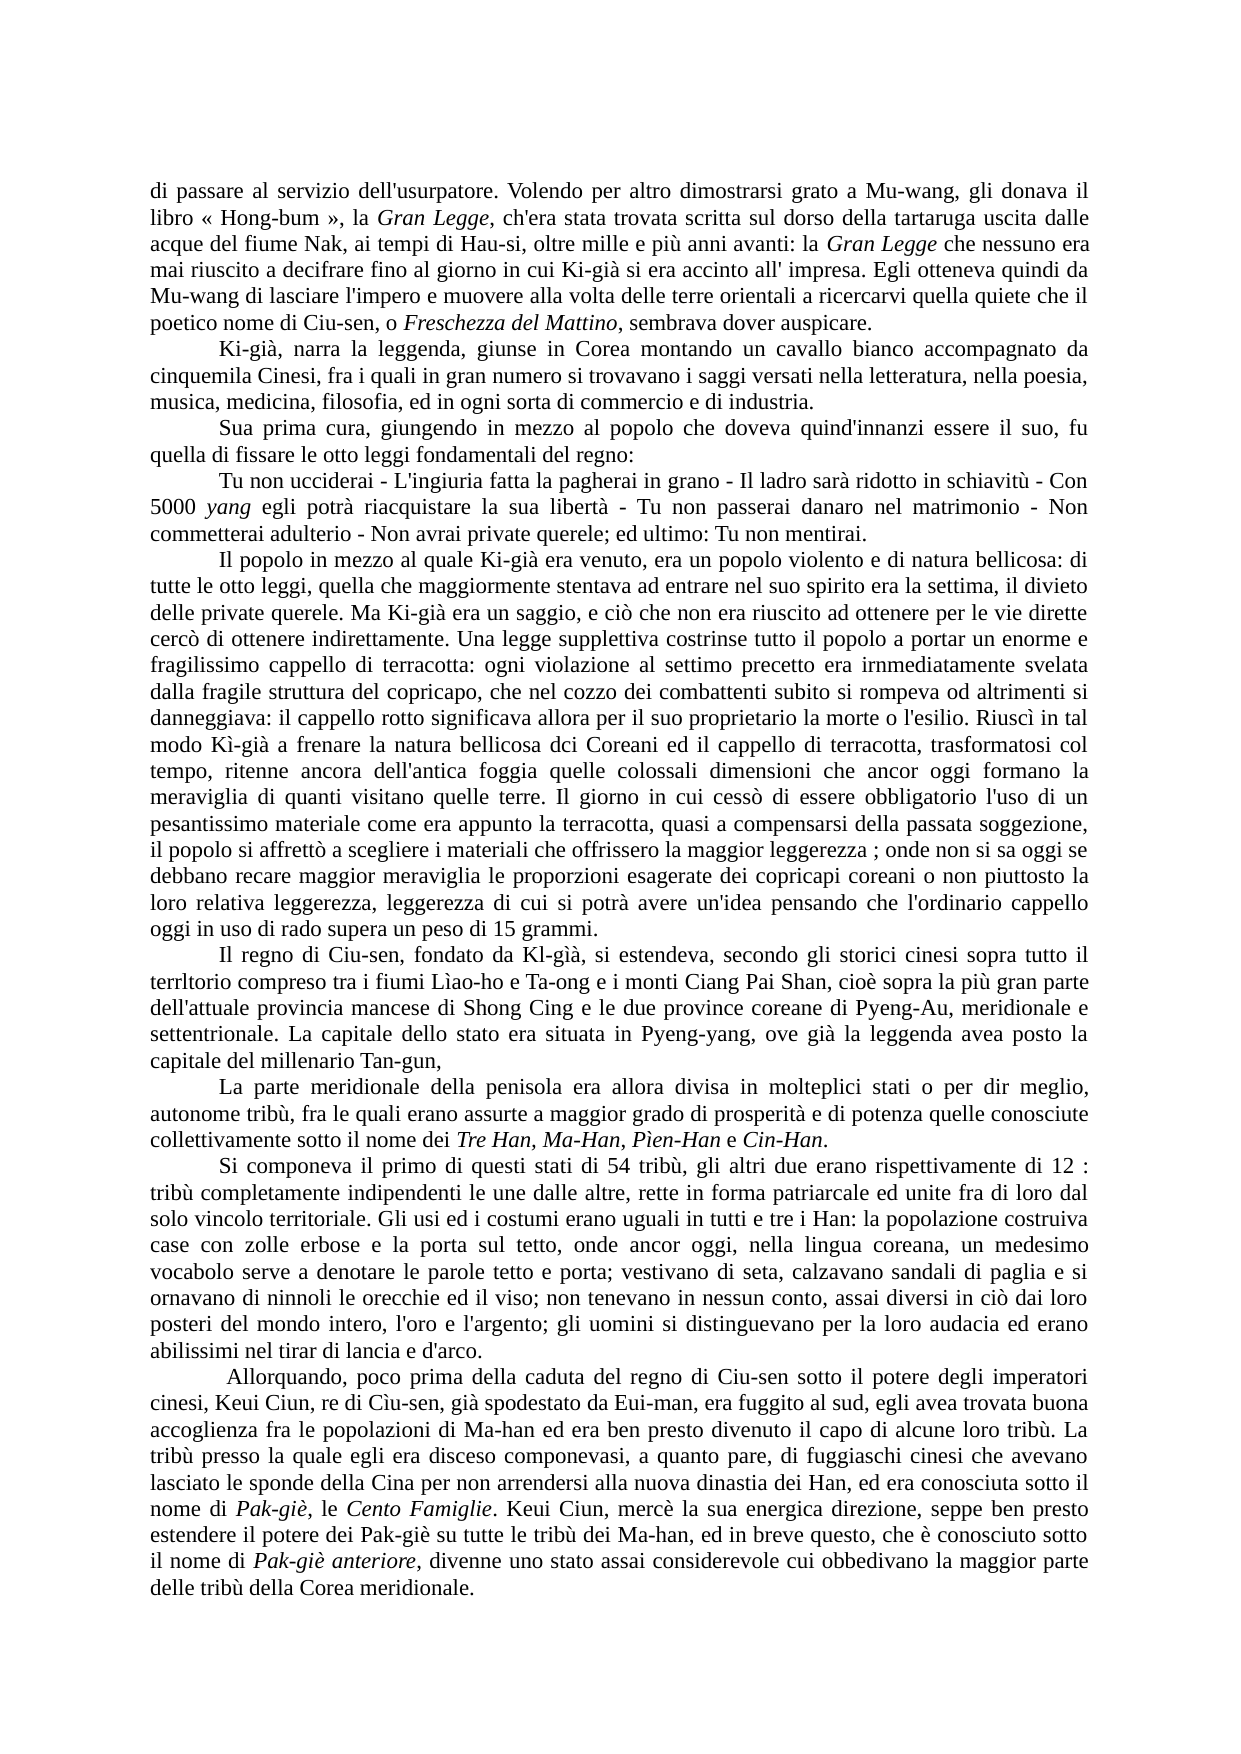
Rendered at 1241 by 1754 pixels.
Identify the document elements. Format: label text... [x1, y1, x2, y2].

text Il popolo in mezzo al quale Ki-già era venuto, era un popolo violento e di natura bellicosa: di tutte le otto leggi, quella che maggiormente stentava ad entrare nel suo spirito era la settima, il divieto delle private querele. Ma Ki-già era un saggio, e ciò che non era riuscito ad ottenere per le vie dirette cercò di ottenere indirettamente. Una legge supplettiva costrinse tutto il popolo a portar un enorme e fragilissimo cappello di terracotta: ogni violazione al settimo precetto era irnmediatamente svelata dalla fragile struttura del copricapo, che nel cozzo dei combattenti subito si rompeva od altrimenti si danneggiava: il cappello rotto significava allora per il suo proprietario la morte o l'esilio. Riuscì in tal modo Kì-già a frenare la natura bellicosa dci Coreani ed il cappello di terracotta, trasformatosi col tempo, ritenne ancora dell'antica foggia quelle colossali dimensioni che ancor oggi formano la meraviglia di quanti visitano quelle terre. Il giorno in cui cessò di essere obbligatorio l'uso di un pesantissimo materiale come era appunto la terracotta, quasi a compensarsi della passata soggezione, il popolo si affrettò a scegliere i materiali che offrissero la maggior leggerezza ; onde non si sa oggi se debbano recare maggior meraviglia le proporzioni esagerate dei copricapi coreani o non piuttosto la loro relativa leggerezza, leggerezza di cui si potrà avere un'idea pensando che l'ordinario cappello oggi in uso di rado supera un peso di 15 grammi. [150, 546, 1090, 941]
text Il regno di Ciu-sen, fondato da Kl-gìà, si estendeva, secondo gli storici cinesi sopra tutto il terrltorio compreso tra i fiumi Lìao-ho e Ta-ong e i monti Ciang Pai Shan, cioè sopra la più gran parte dell'attuale provincia mancese di Shong Cing e le due province coreane di Pyeng-Au, meridionale e settentrionale. La capitale dello stato era situata in Pyeng-yang, ove già la leggenda avea posto la capitale del millenario Tan-gun, [150, 941, 1090, 1073]
text La parte meridionale della penisola era allora divisa in molteplici stati o per dir meglio, autonome tribù, fra le quali erano assurte a maggior grado di prosperità e di potenza quelle conosciute collettivamente sotto il nome dei Tre Han, Ma-Han, Pìen-Han e Cin-Han. [150, 1073, 1090, 1152]
text Si componeva il primo di questi stati di 54 tribù, gli altri due erano rispettivamente di 12 : tribù completamente indipendenti le une dalle altre, rette in forma patriarcale ed unite fra di loro dal solo vincolo territoriale. Gli usi ed i costumi erano uguali in tutti e tre i Han: la popolazione costruiva case con zolle erbose e la porta sul tetto, onde ancor oggi, nella lingua coreana, un medesimo vocabolo serve a denotare le parole tetto e porta; vestivano di seta, calzavano sandali di paglia e si ornavano di ninnoli le orecchie ed il viso; non tenevano in nessun conto, assai diversi in ciò dai loro posteri del mondo intero, l'oro e l'argento; gli uomini si distinguevano per la loro audacia ed erano abilissimi nel tirar di lancia e d'arco. [150, 1152, 1090, 1363]
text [150, 177, 1090, 335]
text Ki-già, narra la leggenda, giunse in Corea montando un cavallo bianco accompagnato da cinquemila Cinesi, fra i quali in gran numero si trovavano i saggi versati nella letteratura, nella poesia, musica, medicina, filosofia, ed in ogni sorta di commercio e di industria. [150, 335, 1090, 414]
text Allorquando, poco prima della caduta del regno di Ciu-sen sotto il potere degli imperatori cinesi, Keui Ciun, re di Cìu-sen, già spodestato da Eui-man, era fuggito al sud, egli avea trovata buona accoglienza fra le popolazioni di Ma-han ed era ben presto divenuto il capo di alcune loro tribù. La tribù presso la quale egli era disceso componevasi, a quanto pare, di fuggiaschi cinesi che avevano lasciato le sponde della Cina per non arrendersi alla nuova dinastia dei Han, ed era conosciuta sotto il nome di Pak-giè, le Cento Famiglie. Keui Ciun, mercè la sua energica direzione, seppe ben presto estendere il potere dei Pak-giè su tutte le tribù dei Ma-han, ed in breve questo, che è conosciuto sotto il nome di Pak-giè anteriore, divenne uno stato assai considerevole cui obbedivano la maggior parte delle tribù della Corea meridionale. [150, 1363, 1090, 1600]
text Sua prima cura, giungendo in mezzo al popolo che doveva quind'innanzi essere il suo, fu quella di fissare le otto leggi fondamentali del regno: [150, 414, 1090, 467]
text Tu non ucciderai - L'ingiuria fatta la pagherai in grano - Il ladro sarà ridotto in schiavitù - Con 5000 yang egli potrà riacquistare la sua libertà - Tu non passerai danaro nel matrimonio - Non commetterai adulterio - Non avrai private querele; ed ultimo: Tu non mentirai. [150, 467, 1090, 546]
